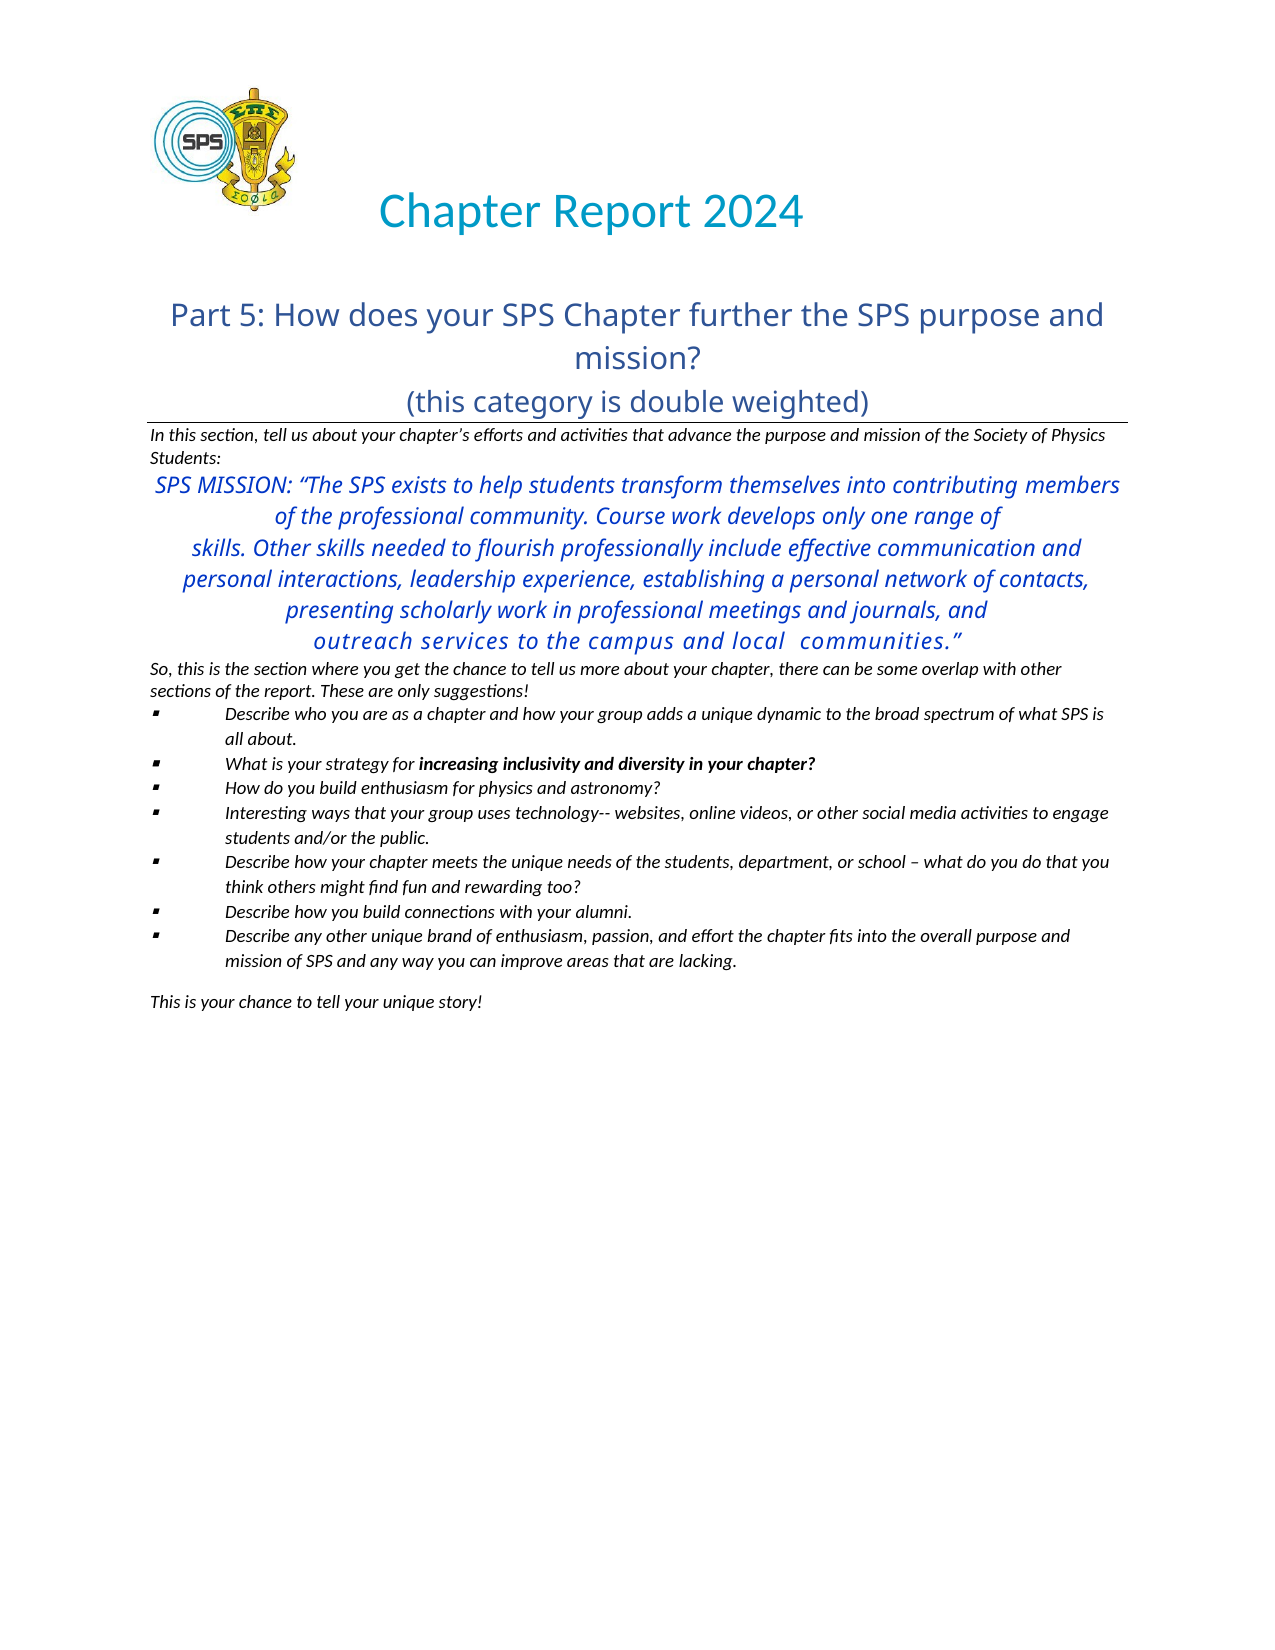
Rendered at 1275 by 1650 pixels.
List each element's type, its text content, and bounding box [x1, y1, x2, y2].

list Interesting ways that your group uses technology-- websites, online videos, or other social media activities to engage students and/or the public. [150, 801, 1111, 849]
list Describe how your chapter meets the unique needs of the students, department, or school – what do you do that you think others might find fun and rewarding too? [150, 851, 1111, 898]
list What is your strategy for increasing inclusivity and diversity in your chapter? [150, 752, 1139, 775]
text (this category is double weighted) [154, 382, 1121, 421]
text This is your chance to tell your unique story! [150, 990, 1139, 1013]
text So, this is the section where you get the chance to tell us more about your chapter, there can be some overlap with other sections of the report. These are only suggestions! [150, 657, 1065, 702]
list How do you build enthusiasm for physics and astronomy? [150, 776, 1139, 799]
picture [150, 85, 299, 216]
subtitle SPS MISSION: “The SPS exists to help students transform themselves into contributing members of the professional community. Course work develops only one range of [154, 469, 1121, 532]
text outreach services to the campus and local communities.” [153, 625, 1121, 657]
text In this section, tell us about your chapter’s efforts and activities that advance the purpose and mission of the Society of Physics Students: [150, 421, 1110, 469]
text skills. Other skills needed to flourish professionally include effective communication and personal interactions, leadership experience, establishing a personal network of contacts, presenting scholarly work in professional meetings and journals, and [160, 532, 1113, 625]
list Describe who you are as a chapter and how your group adds a unique dynamic to the broad spectrum of what SPS is all about. [150, 702, 1106, 750]
list Describe how you build connections with your alumni. [150, 900, 1139, 923]
list Describe any other unique brand of enthusiasm, passion, and effort the chapter fits into the overall purpose and mission of SPS and any way you can improve areas that are lacking. [150, 924, 1073, 972]
subtitle Part 5: How does your SPS Chapter further the SPS purpose and mission? [154, 293, 1121, 379]
